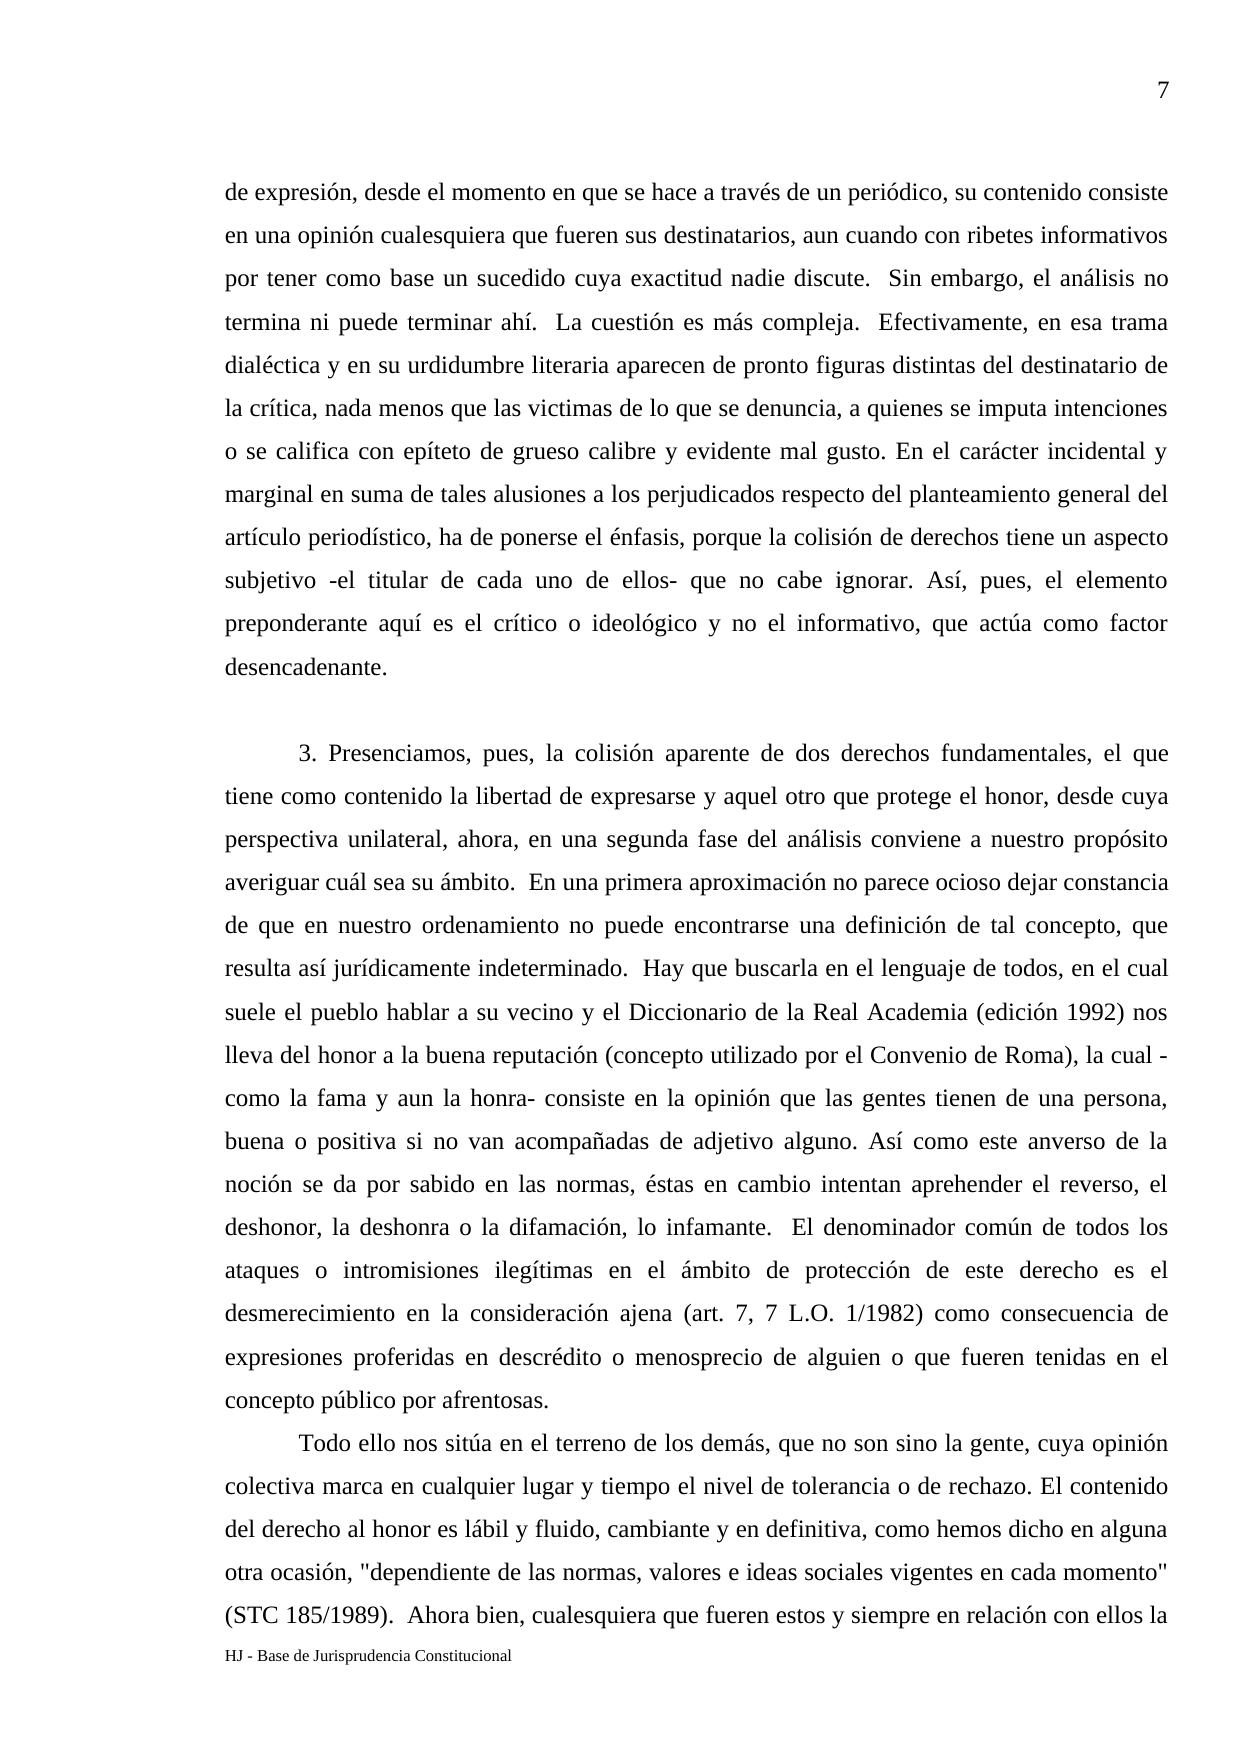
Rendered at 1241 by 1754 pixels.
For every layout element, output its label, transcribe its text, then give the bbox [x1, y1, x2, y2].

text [224, 177, 1169, 680]
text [224, 1428, 1169, 1629]
text 3. Presenciamos, pues, la colisión aparente de dos derechos fundamentales, el que tiene como contenido la libertad de expresarse y aquel otro que protege el honor, desde cuya perspectiva unilateral, ahora, en una segunda fase del análisis conviene a nuestro propósito averiguar cuál sea su ámbito. En una primera aproximación no parece ocioso dejar constancia de que en nuestro ordenamiento no puede encontrarse una definición de tal concepto, que resulta así jurídicamente indeterminado. Hay que buscarla en el lenguaje de todos, en el cual suele el pueblo hablar a su vecino y el Diccionario de la Real Academia (edición 1992) nos lleva del honor a la buena reputación (concepto utilizado por el Convenio de Roma), la cual -como la fama y aun la honra- consiste en la opinión que las gentes tienen de una persona, buena o positiva si no van acompañadas de adjetivo alguno. Así como este anverso de la noción se da por sabido en las normas, éstas en cambio intentan aprehender el reverso, el deshonor, la deshonra o la difamación, lo infamante. El denominador común de todos los ataques o intromisiones ilegítimas en el ámbito de protección de este derecho es el desmerecimiento en la consideración ajena (art. 7, 7 L.O. 1/1982) como consecuencia de expresiones proferidas en descrédito o menosprecio de alguien o que fueren tenidas en el concepto público por afrentosas. [224, 738, 1169, 1413]
